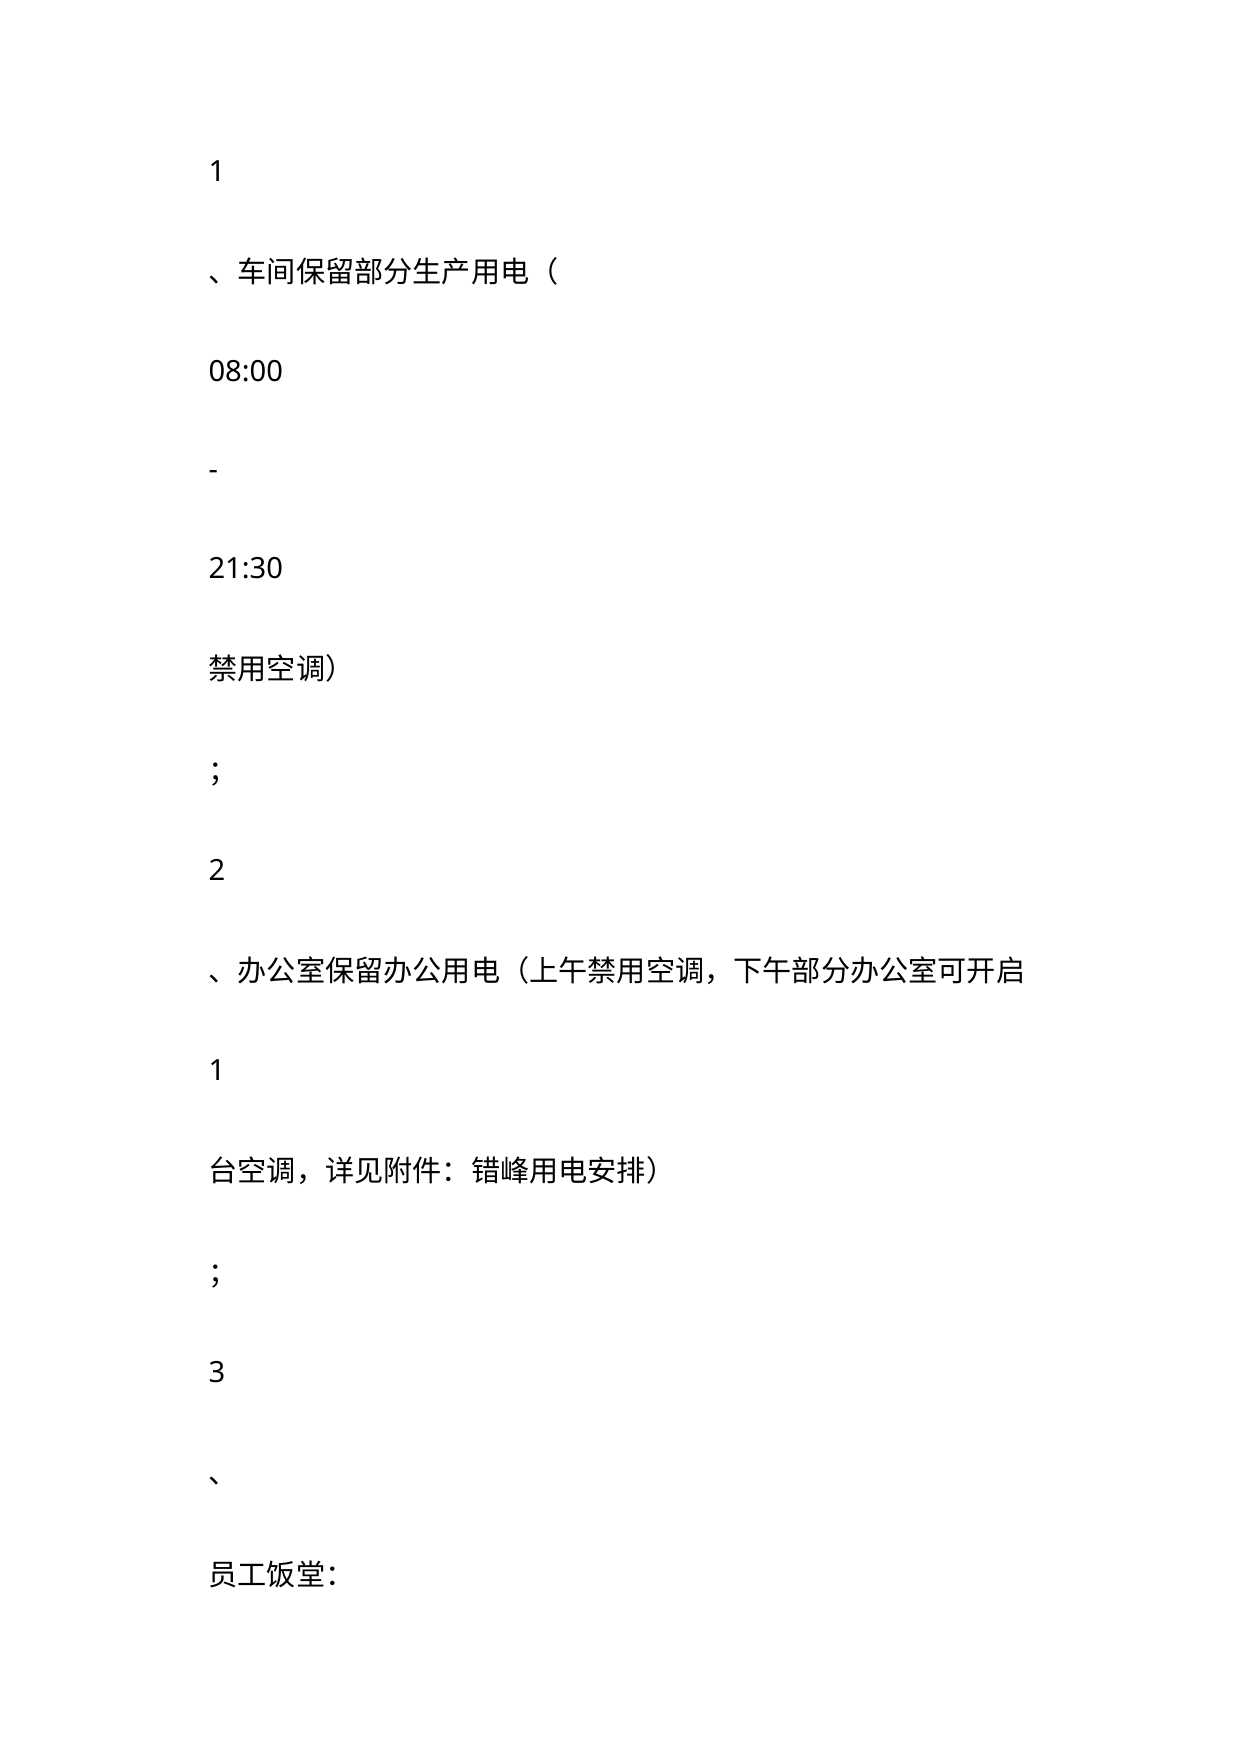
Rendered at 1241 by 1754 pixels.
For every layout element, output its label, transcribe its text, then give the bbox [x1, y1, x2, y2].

text 、办公室保留办公用电（上午禁用空调，下午部分办公室可开启 [150, 947, 1090, 990]
text 员工饭堂： [150, 1551, 1090, 1594]
text 2 [150, 849, 1090, 889]
text 禁用空调） [150, 646, 1090, 688]
text 08:00 [150, 350, 1090, 390]
text - [150, 449, 1090, 488]
text 、 [150, 1450, 1090, 1492]
text 1 [150, 150, 1090, 190]
text 1 [150, 1049, 1090, 1089]
text 台空调，详见附件：错峰用电安排） [150, 1148, 1090, 1190]
text 21:30 [150, 547, 1090, 587]
text ； [150, 1249, 1090, 1292]
text 3 [150, 1351, 1090, 1391]
text 、车间保留部分生产用电（ [150, 248, 1090, 291]
text ； [150, 747, 1090, 789]
